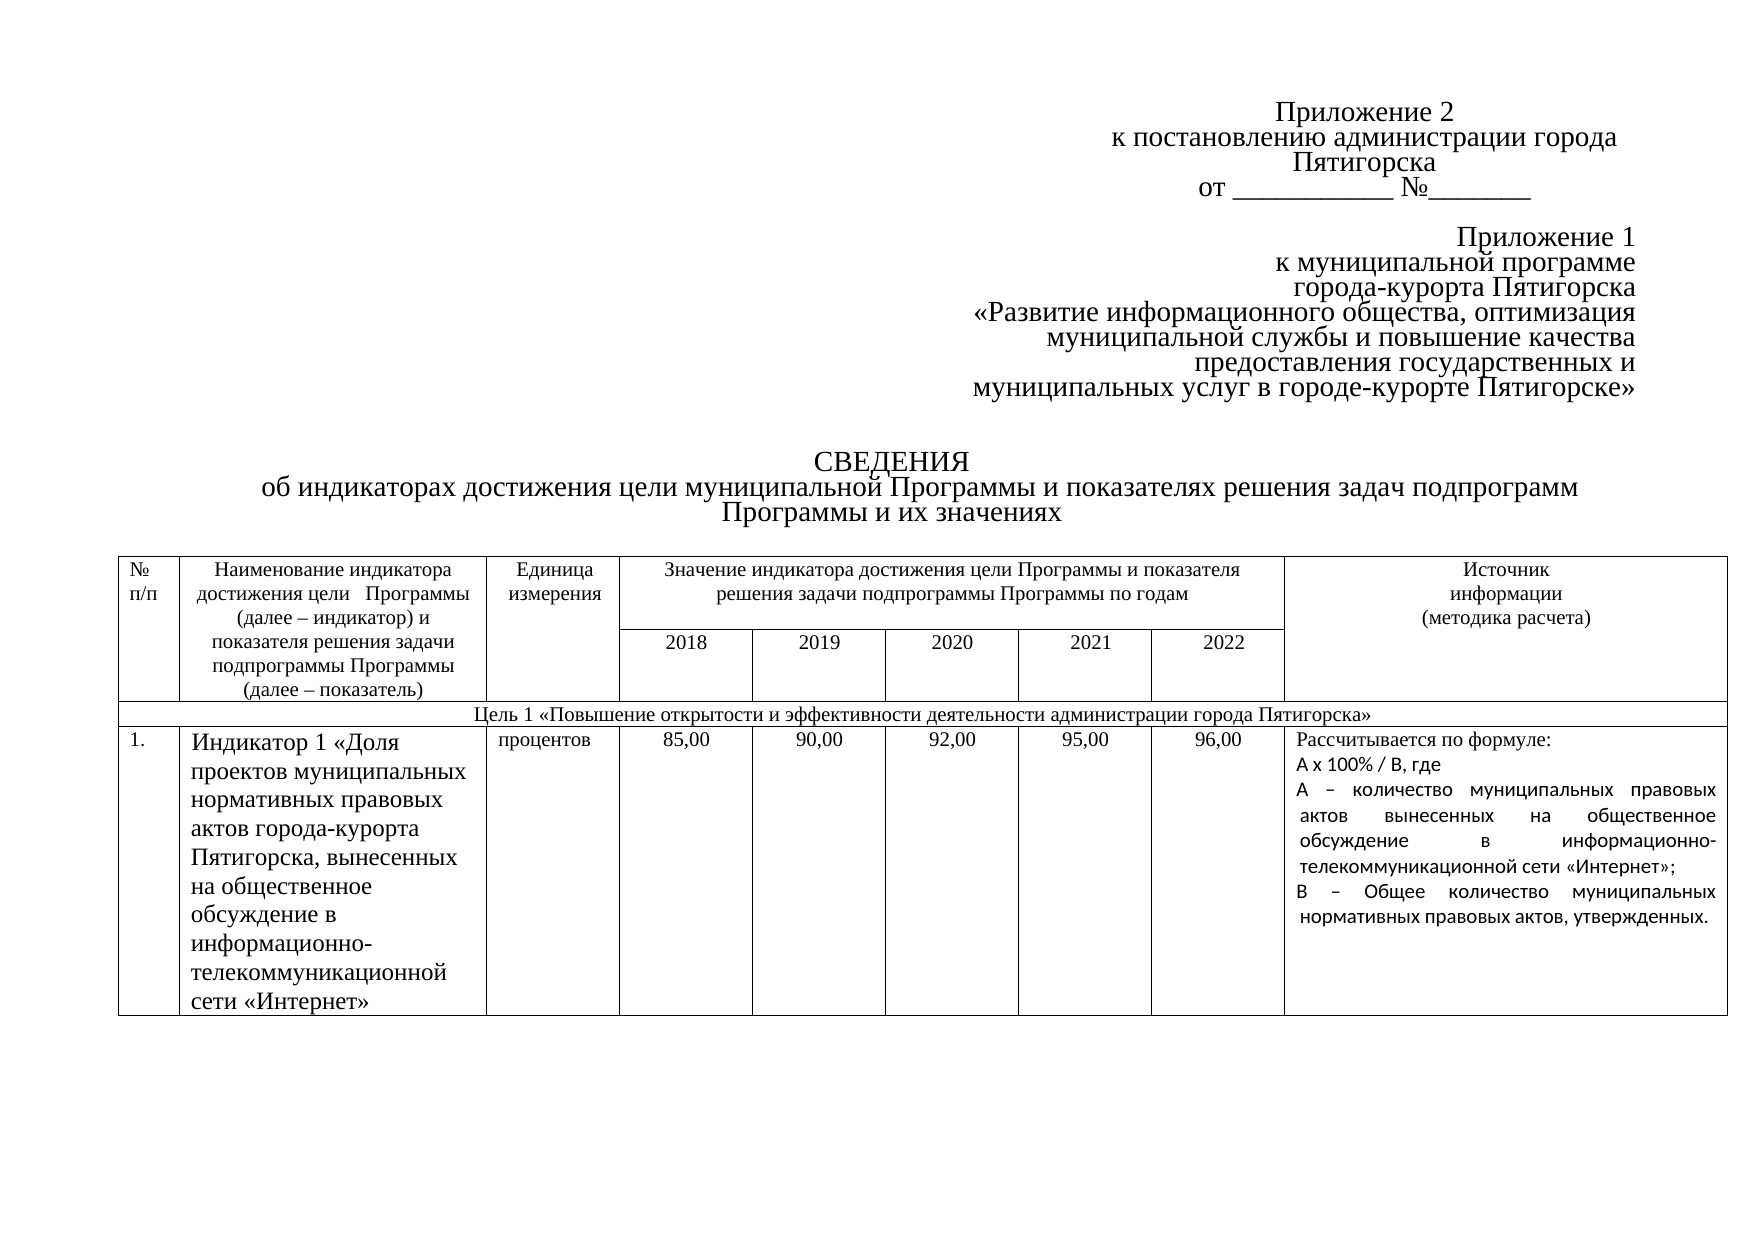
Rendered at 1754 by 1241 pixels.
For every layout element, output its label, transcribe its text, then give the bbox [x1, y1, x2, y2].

text Приложение 2 [1093, 102, 1636, 127]
text Приложение 1 [148, 227, 1636, 252]
table_header Значение индикатора достижения цели Программы и показателя решения задачи подпрограммы Программы по годам [620, 557, 1284, 629]
text к постановлению администрации города Пятигорска [1093, 127, 1636, 177]
text муниципальной службы и повышение качества [148, 327, 1636, 352]
table_cell 2019 [753, 630, 885, 701]
table_cell Цель 1 «Повышение открытости и эффективности деятельности администрации города Пятигорска» [119, 702, 1727, 726]
table_cell 95,00 [1019, 727, 1151, 1014]
text муниципальных услуг в городе-курорте Пятигорске» [148, 377, 1636, 402]
text «Развитие информационного общества, оптимизация [148, 302, 1145, 327]
table_header Источник информации (методика расчета) [1285, 557, 1727, 701]
text к муниципальной программе [148, 252, 1636, 277]
text «Развитие информационного общества, оптимизация [1148, 302, 1636, 327]
table_cell 2020 [886, 630, 1018, 701]
table_cell процентов [487, 727, 619, 1014]
table_cell 90,00 [753, 727, 885, 1014]
table_cell 85,00 [620, 727, 752, 1014]
table_cell Рассчитывается по формуле: A x 100% / B, где A – количество муниципальных правовых актов вынесенных на общественное обсуждение в информационно-телекоммуникационной сети «Интернет»; B – Общее количество муниципальных нормативных правовых актов, утвержденных. [1285, 727, 1727, 1014]
table_header Единица измерения [487, 557, 619, 701]
table_cell 2022 [1152, 630, 1284, 701]
text Сведения [887, 452, 1636, 477]
text от ___________ №_______ [1093, 177, 1636, 202]
table_cell 1. [119, 727, 179, 1014]
text города-курорта Пятигорска [148, 277, 1636, 302]
text об индикаторах достижения цели муниципальной Программы и показателях решения задач подпрограмм Программы и их значениях [148, 477, 1636, 527]
table_cell 2021 [1019, 630, 1151, 701]
table_header Наименование индикатора достижения цели Программы (далее – индикатор) и показателя решения задачи подпрограммы Программы (далее – показатель) [180, 557, 486, 701]
text Сведения [148, 452, 877, 477]
table_cell 2018 [620, 630, 752, 701]
table_header № п/п [119, 557, 179, 701]
table_cell 92,00 [886, 727, 1018, 1014]
text предоставления государственных и [148, 352, 1636, 377]
table_cell 96,00 [1152, 727, 1284, 1014]
table_cell Индикатор 1 «Доля проектов муниципальных нормативных правовых актов города-курорта Пятигорска, вынесенных на общественное обсуждение в информационно-телекоммуникационной сети «Интернет» [180, 727, 486, 1014]
